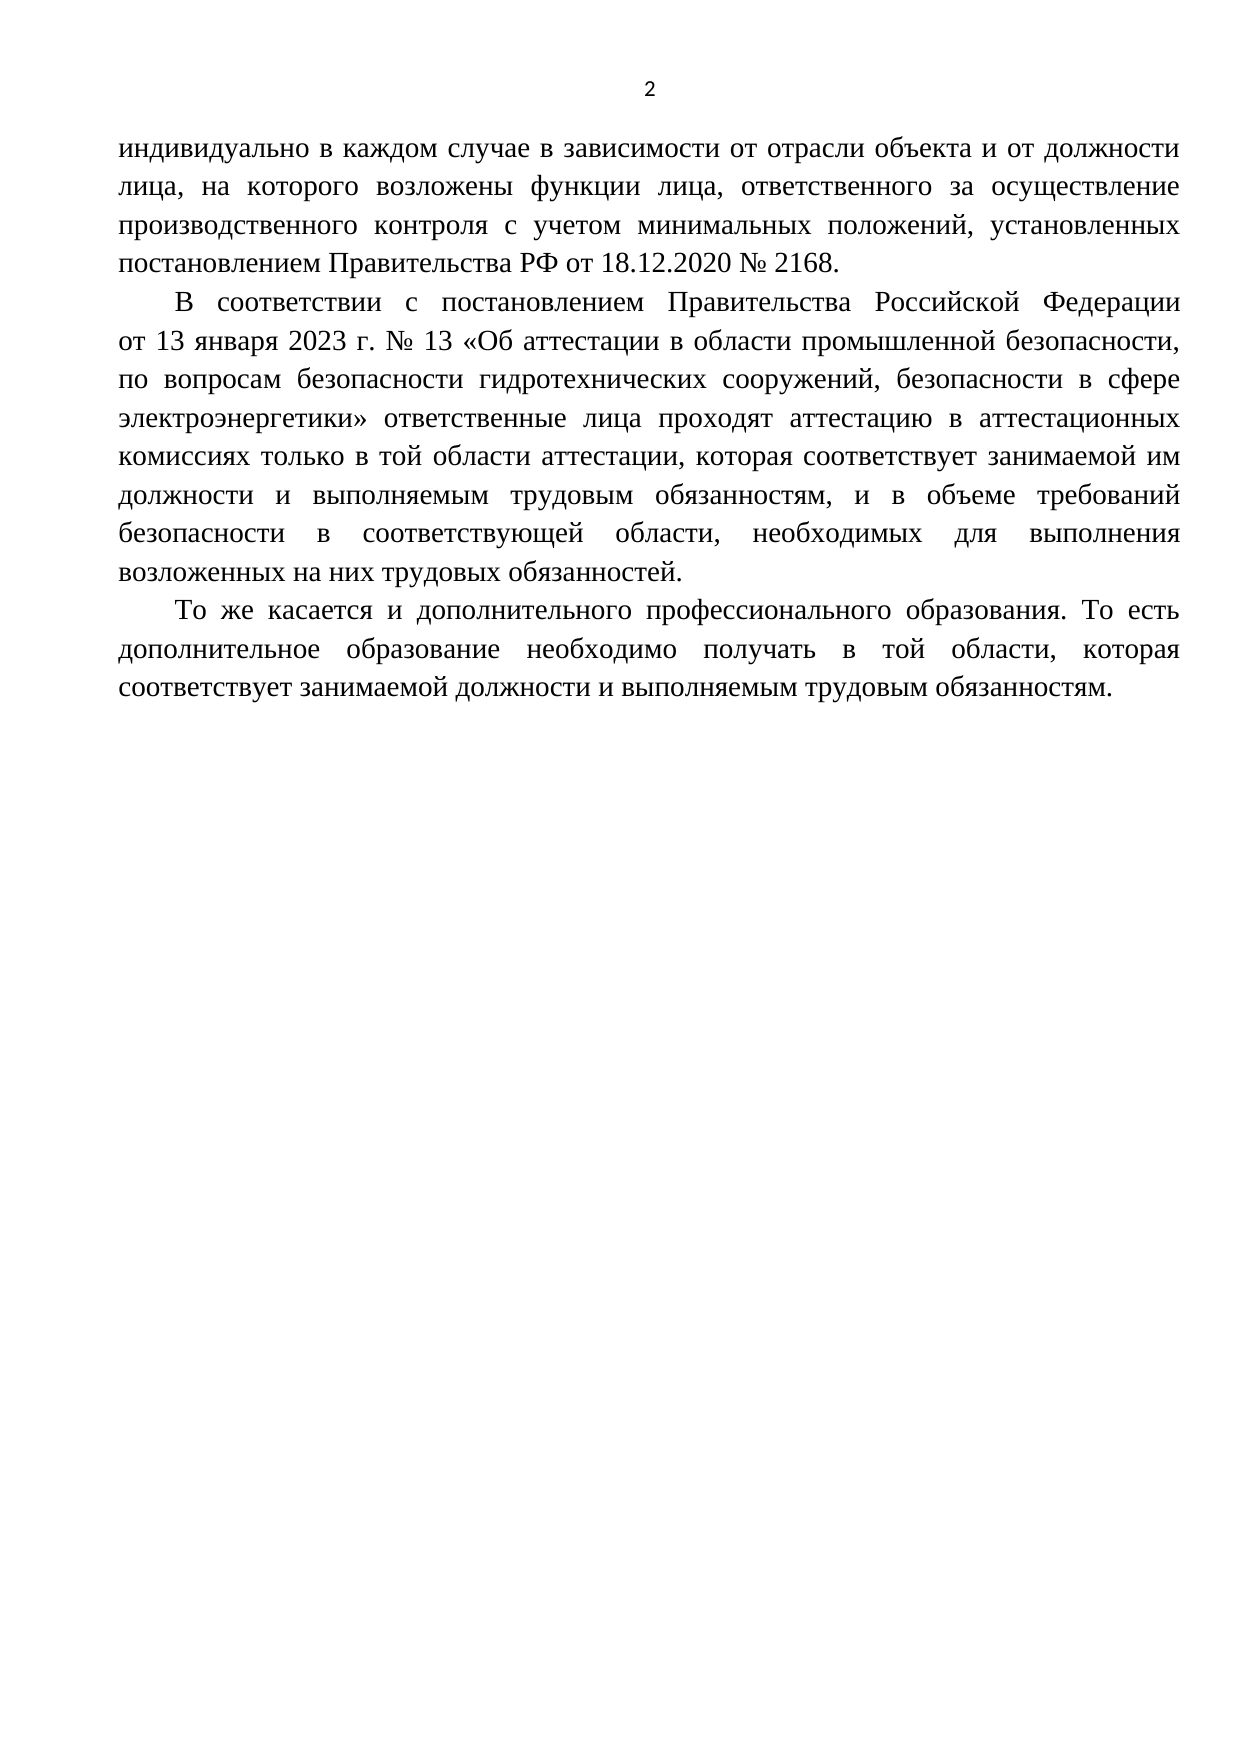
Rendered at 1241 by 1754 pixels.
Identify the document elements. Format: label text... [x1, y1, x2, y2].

text В соответствии с постановлением Правительства Российской Федерации от 13 января 2023 г. № 13 «Об аттестации в области промышленной безопасности, по вопросам безопасности гидротехнических сооружений, безопасности в сфере электроэнергетики» ответственные лица проходят аттестацию в аттестационных комиссиях только в той области аттестации, которая соответствует занимаемой им должности и выполняемым трудовым обязанностям, и в объеме требований безопасности в соответствующей области, необходимых для выполнения возложенных на них трудовых обязанностей. [118, 284, 1181, 587]
text То же касается и дополнительного профессионального образования. То есть дополнительное образование необходимо получать в той области, которая соответствует занимаемой должности и выполняемым трудовым обязанностям. [118, 592, 1181, 703]
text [118, 130, 1181, 279]
